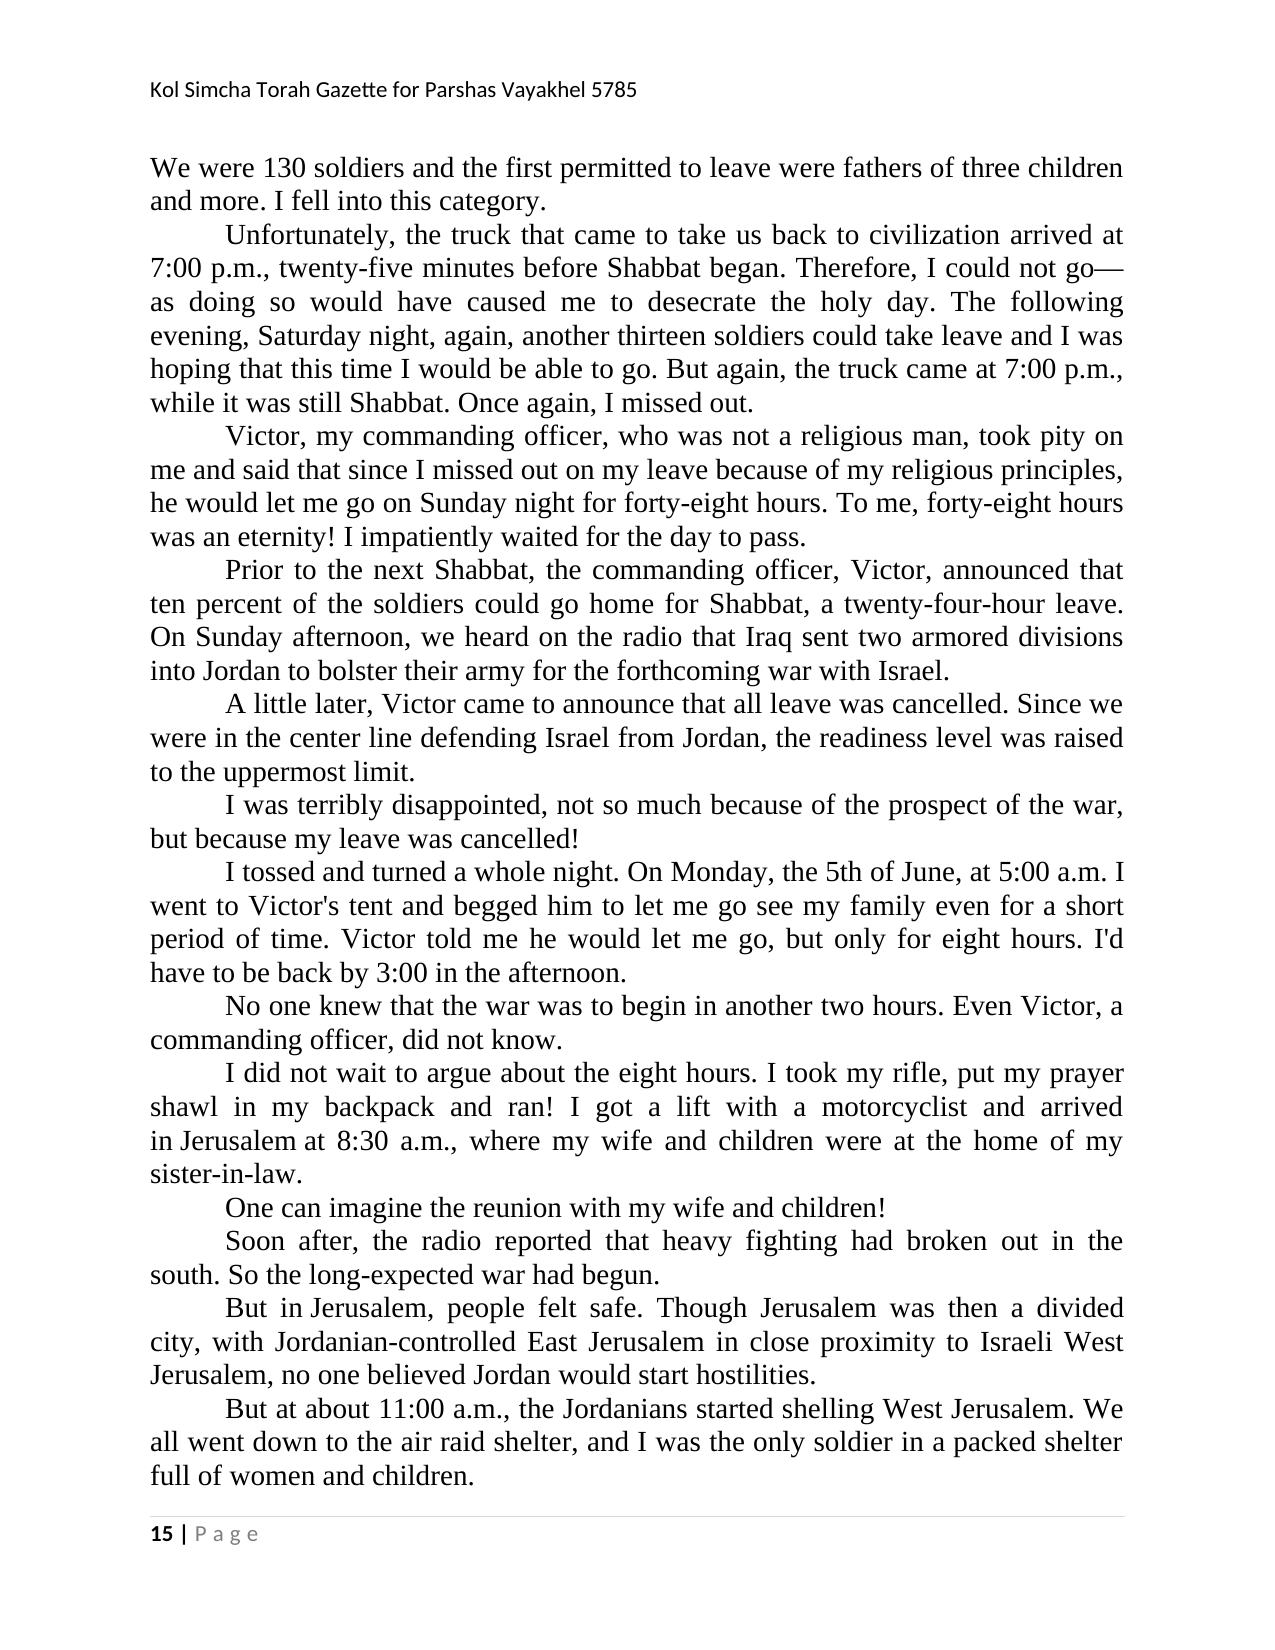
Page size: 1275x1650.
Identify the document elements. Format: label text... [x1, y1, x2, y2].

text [150, 150, 1125, 217]
text But in Jerusalem, people felt safe. Though Jerusalem was then a divided city, with Jordanian-controlled East Jerusalem in close proximity to Israeli West Jerusalem, no one believed Jordan would start hostilities. [150, 1290, 1125, 1391]
text A little later, Victor came to announce that all leave was cancelled. Since we were in the center line defending Israel from Jordan, the readiness level was raised to the uppermost limit. [150, 687, 1125, 787]
text Unfortunately, the truck that came to take us back to civilization arrived at 7:00 p.m., twenty-five minutes before Shabbat began. Therefore, I could not go—as doing so would have caused me to desecrate the holy day. The following evening, Saturday night, again, another thirteen soldiers could take leave and I was hoping that this time I would be able to go. But again, the truck came at 7:00 p.m., while it was still Shabbat. Once again, I missed out. [150, 217, 1125, 418]
text One can imagine the reunion with my wife and children! [150, 1190, 1125, 1223]
text But at about 11:00 a.m., the Jordanians started shelling West Jerusalem. We all went down to the air raid shelter, and I was the only soldier in a packed shelter full of women and children. [150, 1391, 1125, 1492]
text I did not wait to argue about the eight hours. I took my rifle, put my prayer shawl in my backpack and ran! I got a lift with a motorcyclist and arrived in Jerusalem at 8:30 a.m., where my wife and children were at the home of my sister-in-law. [150, 1056, 1125, 1190]
text No one knew that the war was to begin in another two hours. Even Victor, a commanding officer, did not know. [150, 988, 1125, 1056]
text I tossed and turned a whole night. On Monday, the 5th of June, at 5:00 a.m. I went to Victor's tent and begged him to let me go see my family even for a short period of time. Victor told me he would let me go, but only for eight hours. I'd have to be back by 3:00 in the afternoon. [150, 854, 1125, 988]
text Soon after, the radio reported that heavy fighting had broken out in the south. So the long-expected war had begun. [150, 1223, 1125, 1290]
text Victor, my commanding officer, who was not a religious man, took pity on me and said that since I missed out on my leave because of my religious principles, he would let me go on Sunday night for forty-eight hours. To me, forty-eight hours was an eternity! I impatiently waited for the day to pass. [150, 418, 1125, 552]
text I was terribly disappointed, not so much because of the prospect of the war, but because my leave was cancelled! [150, 787, 1125, 854]
text Prior to the next Shabbat, the commanding officer, Victor, announced that ten percent of the soldiers could go home for Shabbat, a twenty-four-hour leave. On Sunday afternoon, we heard on the radio that Iraq sent two armored divisions into Jordan to bolster their army for the forthcoming war with Israel. [150, 552, 1125, 687]
